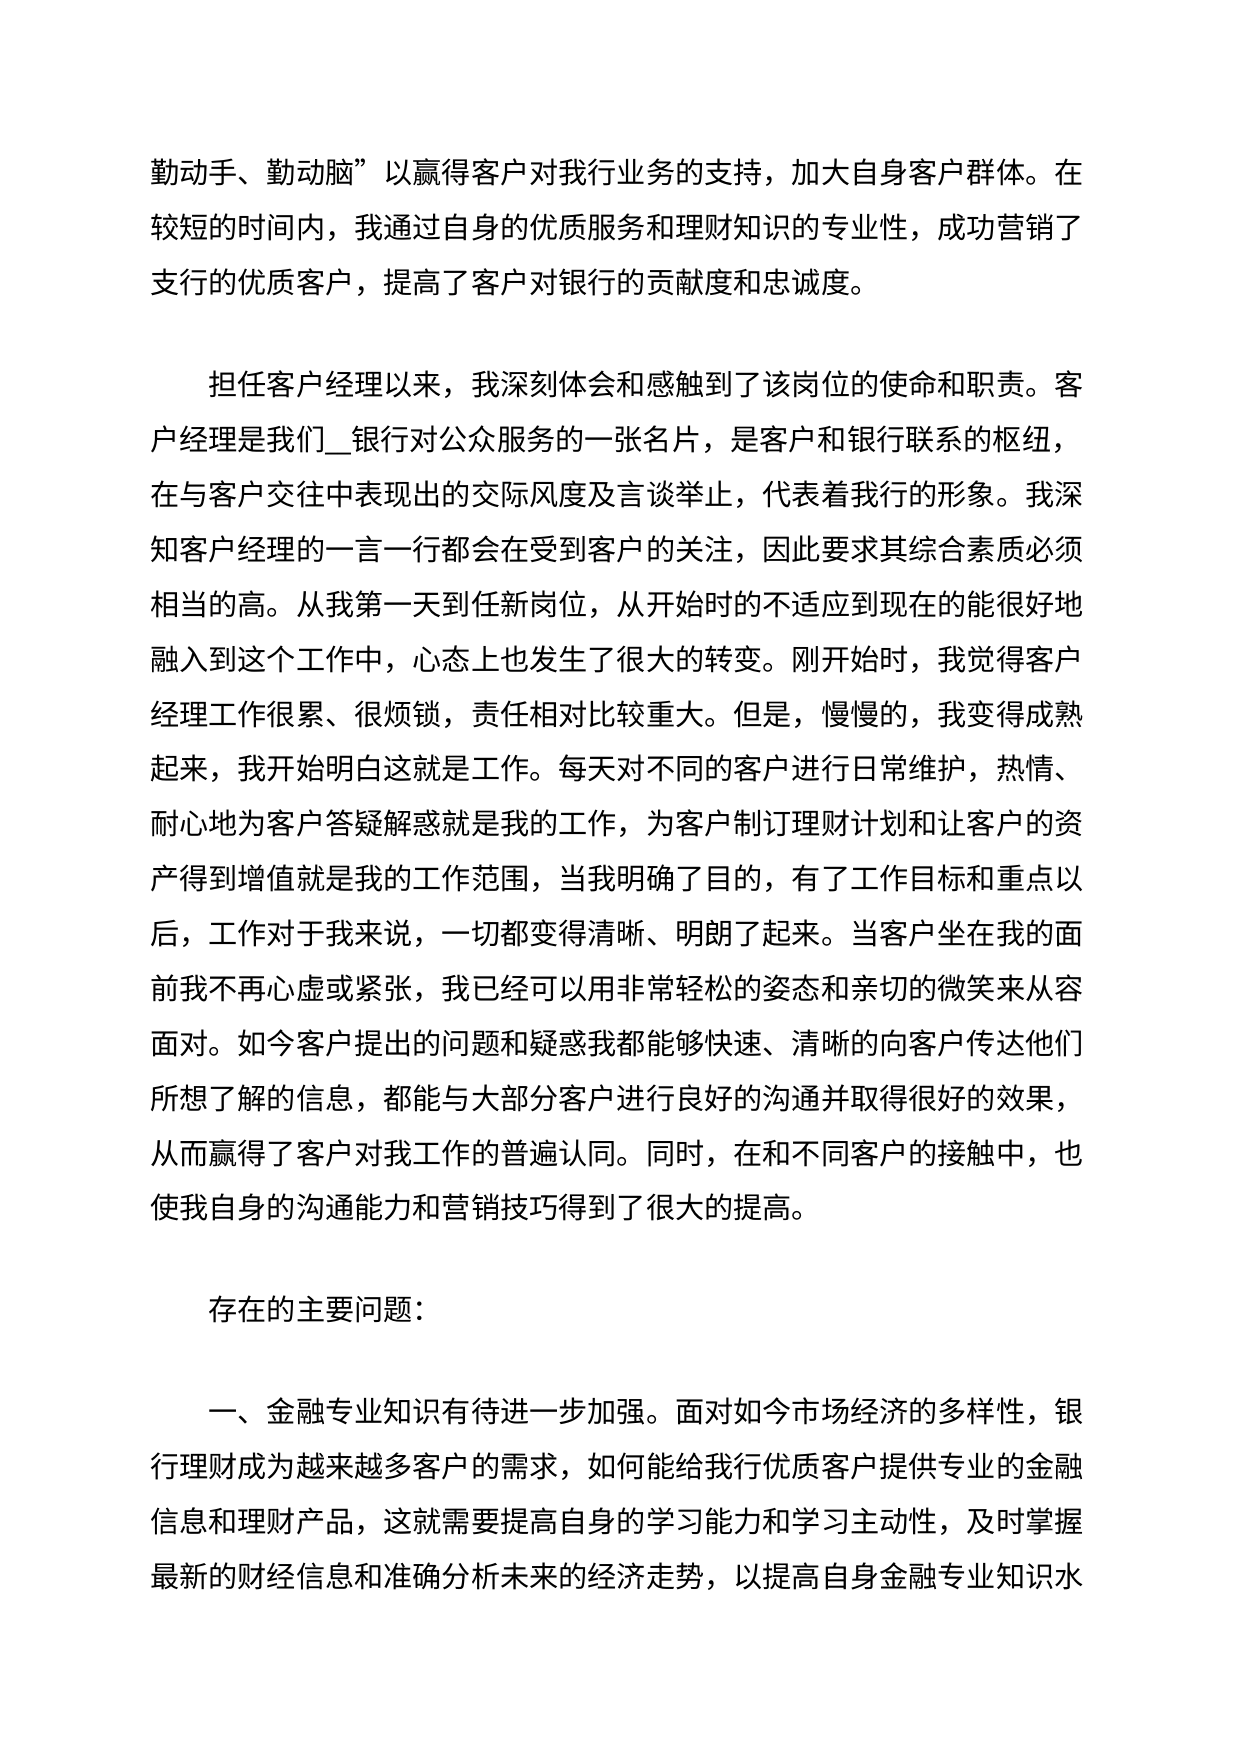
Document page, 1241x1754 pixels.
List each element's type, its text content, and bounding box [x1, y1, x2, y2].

text 担任客户经理以来，我深刻体会和感触到了该岗位的使命和职责。客户经理是我们__银行对公众服务的一张名片，是客户和银行联系的枢纽，在与客户交往中表现出的交际风度及言谈举止，代表着我行的形象。我深知客户经理的一言一行都会在受到客户的关注，因此要求其综合素质必须相当的高。从我第一天到任新岗位，从开始时的不适应到现在的能很好地融入到这个工作中，心态上也发生了很大的转变。刚开始时，我觉得客户经理工作很累、很烦锁，责任相对比较重大。但是，慢慢的，我变得成熟起来，我开始明白这就是工作。每天对不同的客户进行日常维护，热情、耐心地为客户答疑解惑就是我的工作，为客户制订理财计划和让客户的资产得到增值就是我的工作范围，当我明确了目的，有了工作目标和重点以后，工作对于我来说，一切都变得清晰、明朗了起来。当客户坐在我的面前我不再心虚或紧张，我已经可以用非常轻松的姿态和亲切的微笑来从容面对。如今客户提出的问题和疑惑我都能够快速、清晰的向客户传达他们所想了解的信息，都能与大部分客户进行良好的沟通并取得很好的效果，从而赢得了客户对我工作的普遍认同。同时，在和不同客户的接触中，也使我自身的沟通能力和营销技巧得到了很大的提高。 [150, 362, 1090, 1227]
text 存在的主要问题： [150, 1287, 1090, 1329]
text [150, 1389, 1090, 1596]
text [150, 150, 1090, 302]
